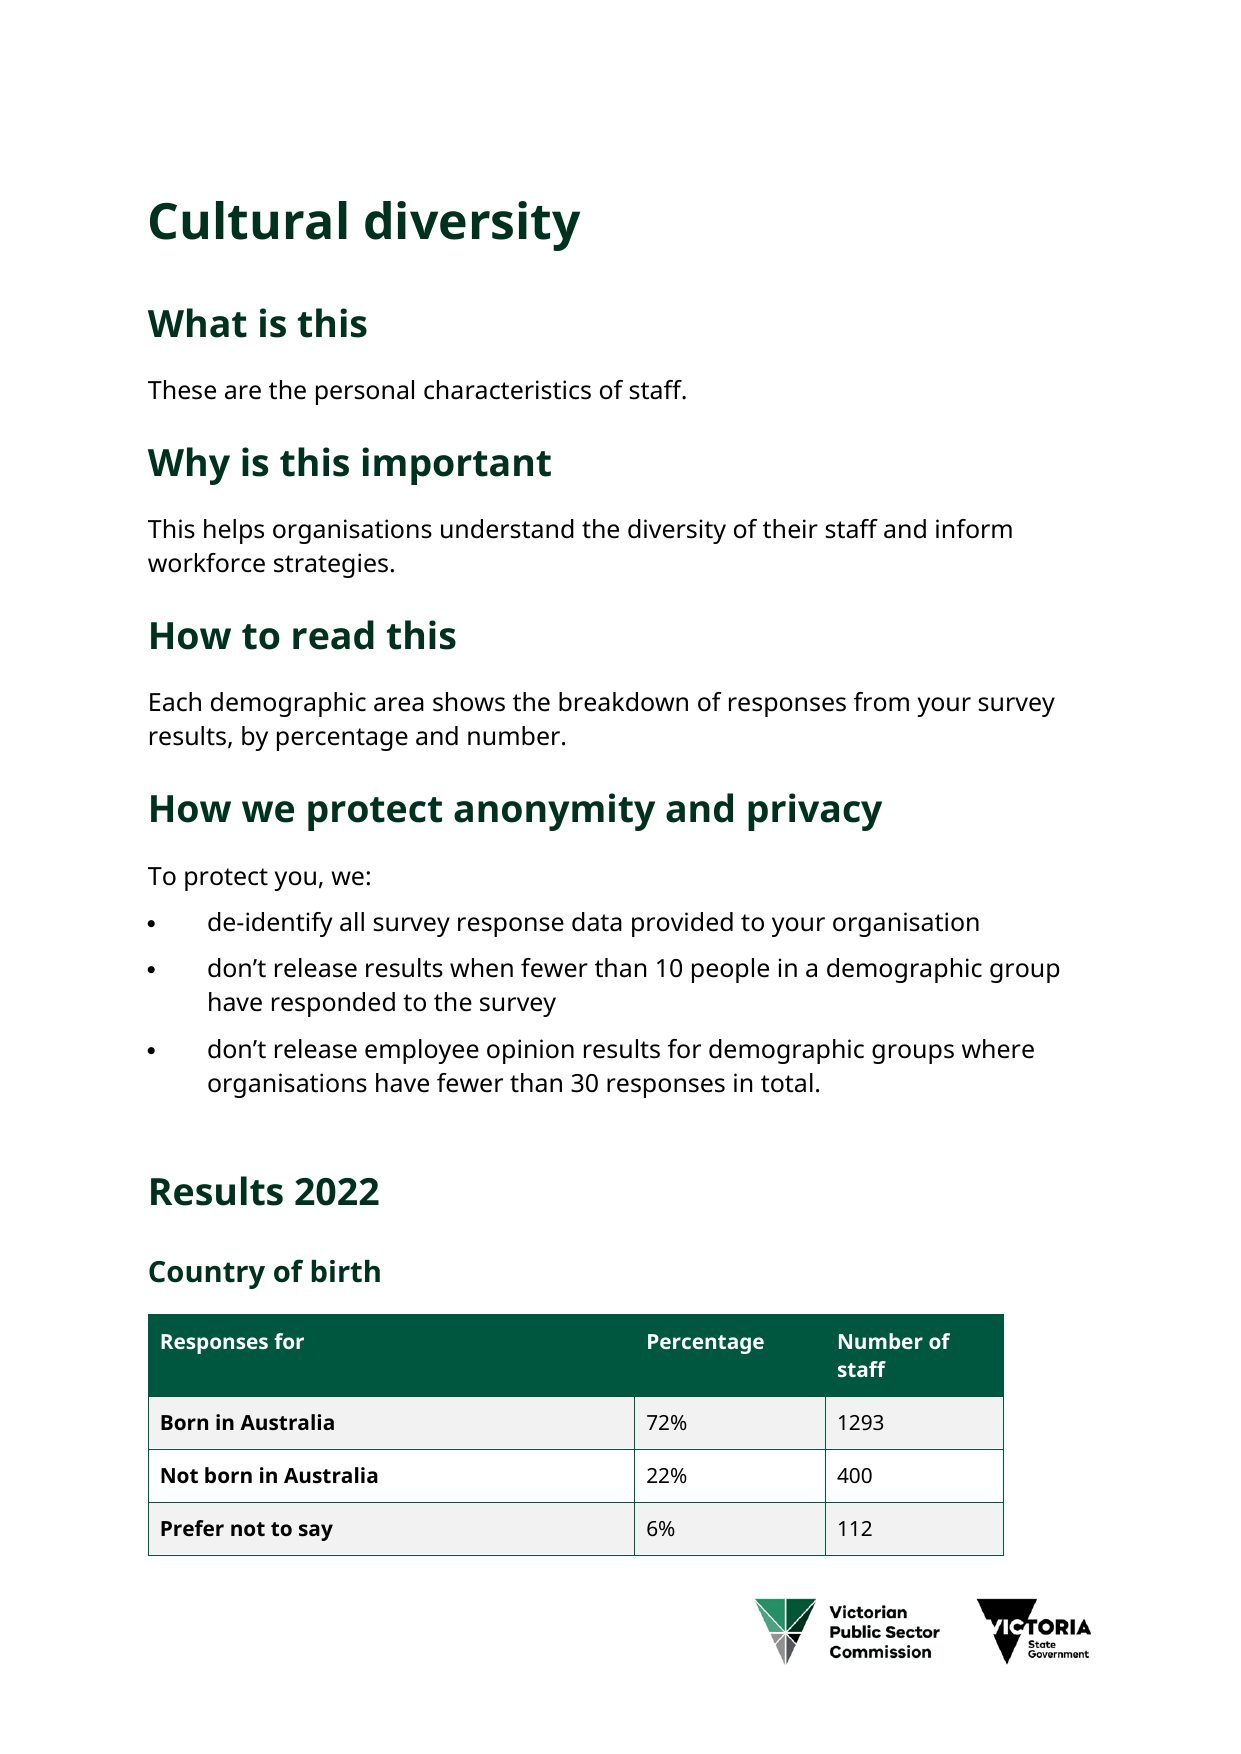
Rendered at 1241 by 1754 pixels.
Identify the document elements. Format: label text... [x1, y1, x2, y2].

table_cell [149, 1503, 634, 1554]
list de-identify all survey response data provided to your organisation [148, 904, 1092, 939]
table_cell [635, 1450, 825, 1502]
list don’t release employee opinion results for demographic groups where organisations have fewer than 30 responses in total. [148, 1032, 1092, 1100]
subtitle What is this [148, 297, 1092, 348]
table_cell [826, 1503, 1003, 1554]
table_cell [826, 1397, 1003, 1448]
subtitle Results 2022 [148, 1165, 1092, 1216]
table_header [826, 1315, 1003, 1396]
text This helps organisations understand the diversity of their staff and inform workforce strategies. [148, 512, 1092, 580]
text Each demographic area shows the breakdown of responses from your survey results, by percentage and number. [148, 685, 1092, 753]
text These are the personal characteristics of staff. [148, 373, 1092, 407]
subtitle Cultural diversity [148, 186, 1092, 254]
list don’t release results when fewer than 10 people in a demographic group have responded to the survey [148, 951, 1092, 1019]
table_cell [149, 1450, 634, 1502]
subtitle How to read this [148, 609, 1092, 660]
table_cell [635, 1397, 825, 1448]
subtitle Country of birth [148, 1252, 1092, 1291]
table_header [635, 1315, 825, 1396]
subtitle Why is this important [148, 436, 1092, 487]
text To protect you, we: [148, 858, 1092, 892]
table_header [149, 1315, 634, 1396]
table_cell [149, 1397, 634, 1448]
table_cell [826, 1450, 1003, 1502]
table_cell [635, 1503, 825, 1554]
picture [754, 1598, 1093, 1666]
subtitle How we protect anonymity and privacy [148, 782, 1092, 833]
